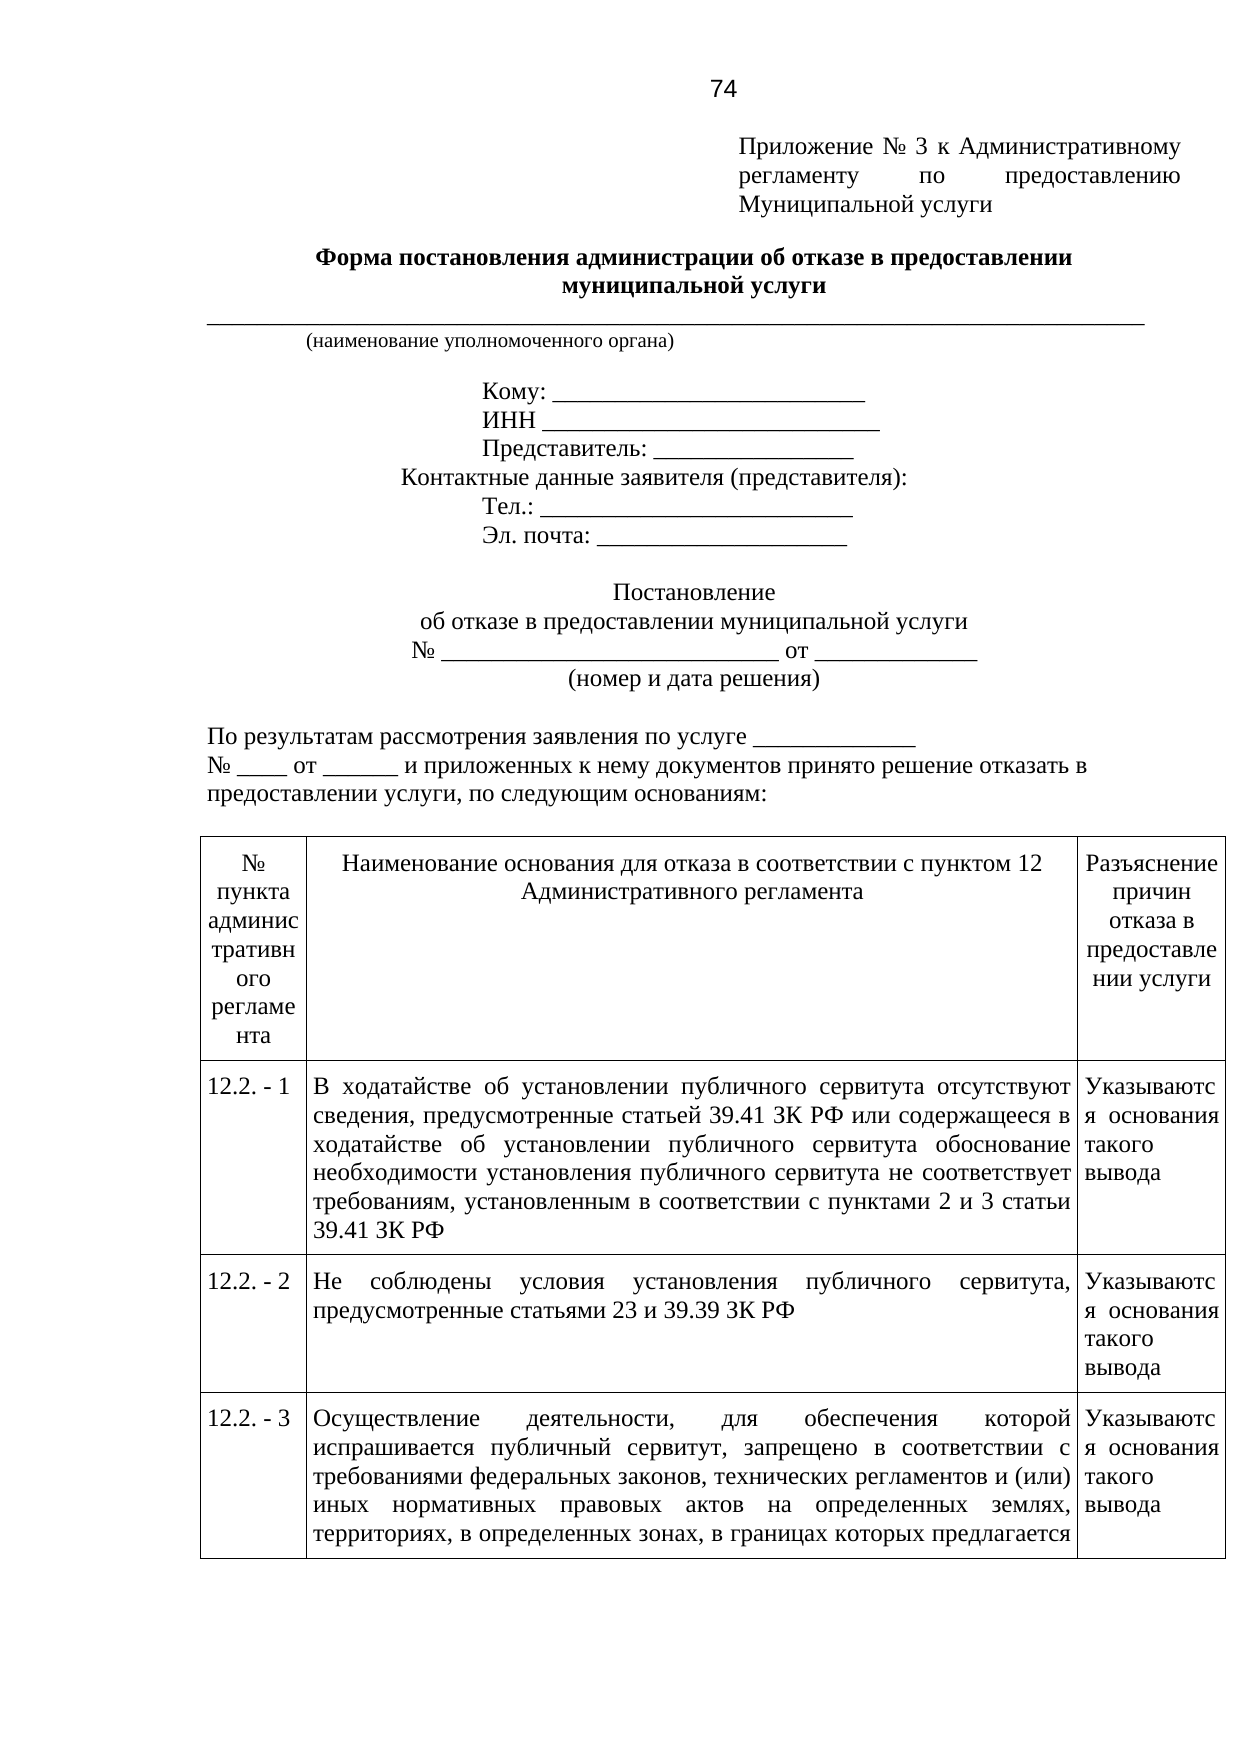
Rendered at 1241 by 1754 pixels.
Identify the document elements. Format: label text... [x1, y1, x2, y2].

text ___________________________________________________________________________ [207, 299, 1181, 328]
text Постановление [207, 577, 1181, 606]
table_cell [1078, 1393, 1225, 1558]
table_header Разъяснение причин отказа в предоставлении услуги [1078, 837, 1225, 1059]
text № ___________________________ от _____________ [207, 635, 1181, 663]
text муниципальной услуги [207, 270, 1181, 299]
text № ____ от ______ и приложенных к нему документов принято решение отказать в [207, 750, 1181, 778]
text Кому: _________________________ [207, 376, 1181, 405]
text (наименование уполномоченного органа) [207, 328, 1181, 352]
table_cell В ходатайстве об установлении публичного сервитута отсутствуют сведения, предусмотренные статьей 39.41 ЗК РФ или содержащееся в ходатайстве об установлении публичного сервитута обоснование необходимости установления публичного сервитута не соответствует требованиям, установленным в соответствии с пунктами 2 и 3 статьи 39.41 ЗК РФ [307, 1061, 1077, 1254]
text ИНН ___________________________ [207, 405, 1181, 433]
text Эл. почта: ____________________ [207, 520, 1181, 548]
text Контактные данные заявителя (представителя): [207, 462, 1181, 491]
text Приложение № 3 к Административному регламенту по предоставлению Муниципальной услуги [738, 131, 1181, 218]
text По результатам рассмотрения заявления по услуге _____________ [207, 721, 1181, 750]
table_cell 12.2. - 3 [201, 1393, 306, 1558]
table_cell 12.2. - 2 [201, 1255, 306, 1392]
text (номер и дата решения) [207, 663, 1181, 692]
text об отказе в предоставлении муниципальной услуги [207, 606, 1181, 635]
table_cell Указываются основания такого вывода [1078, 1061, 1225, 1254]
table_cell Не соблюдены условия установления публичного сервитута, предусмотренные статьями 23 и 39.39 ЗК РФ [307, 1255, 1077, 1392]
table_header № пункта административного регламента [201, 837, 306, 1059]
text Тел.: _________________________ [207, 491, 1181, 520]
table_header Наименование основания для отказа в соответствии с пунктом 12 Административного регламента [307, 837, 1077, 1059]
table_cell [307, 1393, 1077, 1558]
table_cell Указываются основания такого вывода [1078, 1255, 1225, 1392]
text Представитель: ________________ [207, 433, 1181, 462]
table_cell 12.2. - 1 [201, 1061, 306, 1254]
text Форма постановления администрации об отказе в предоставлении [207, 242, 1181, 270]
text предоставлении услуги, по следующим основаниям: [207, 778, 1181, 807]
